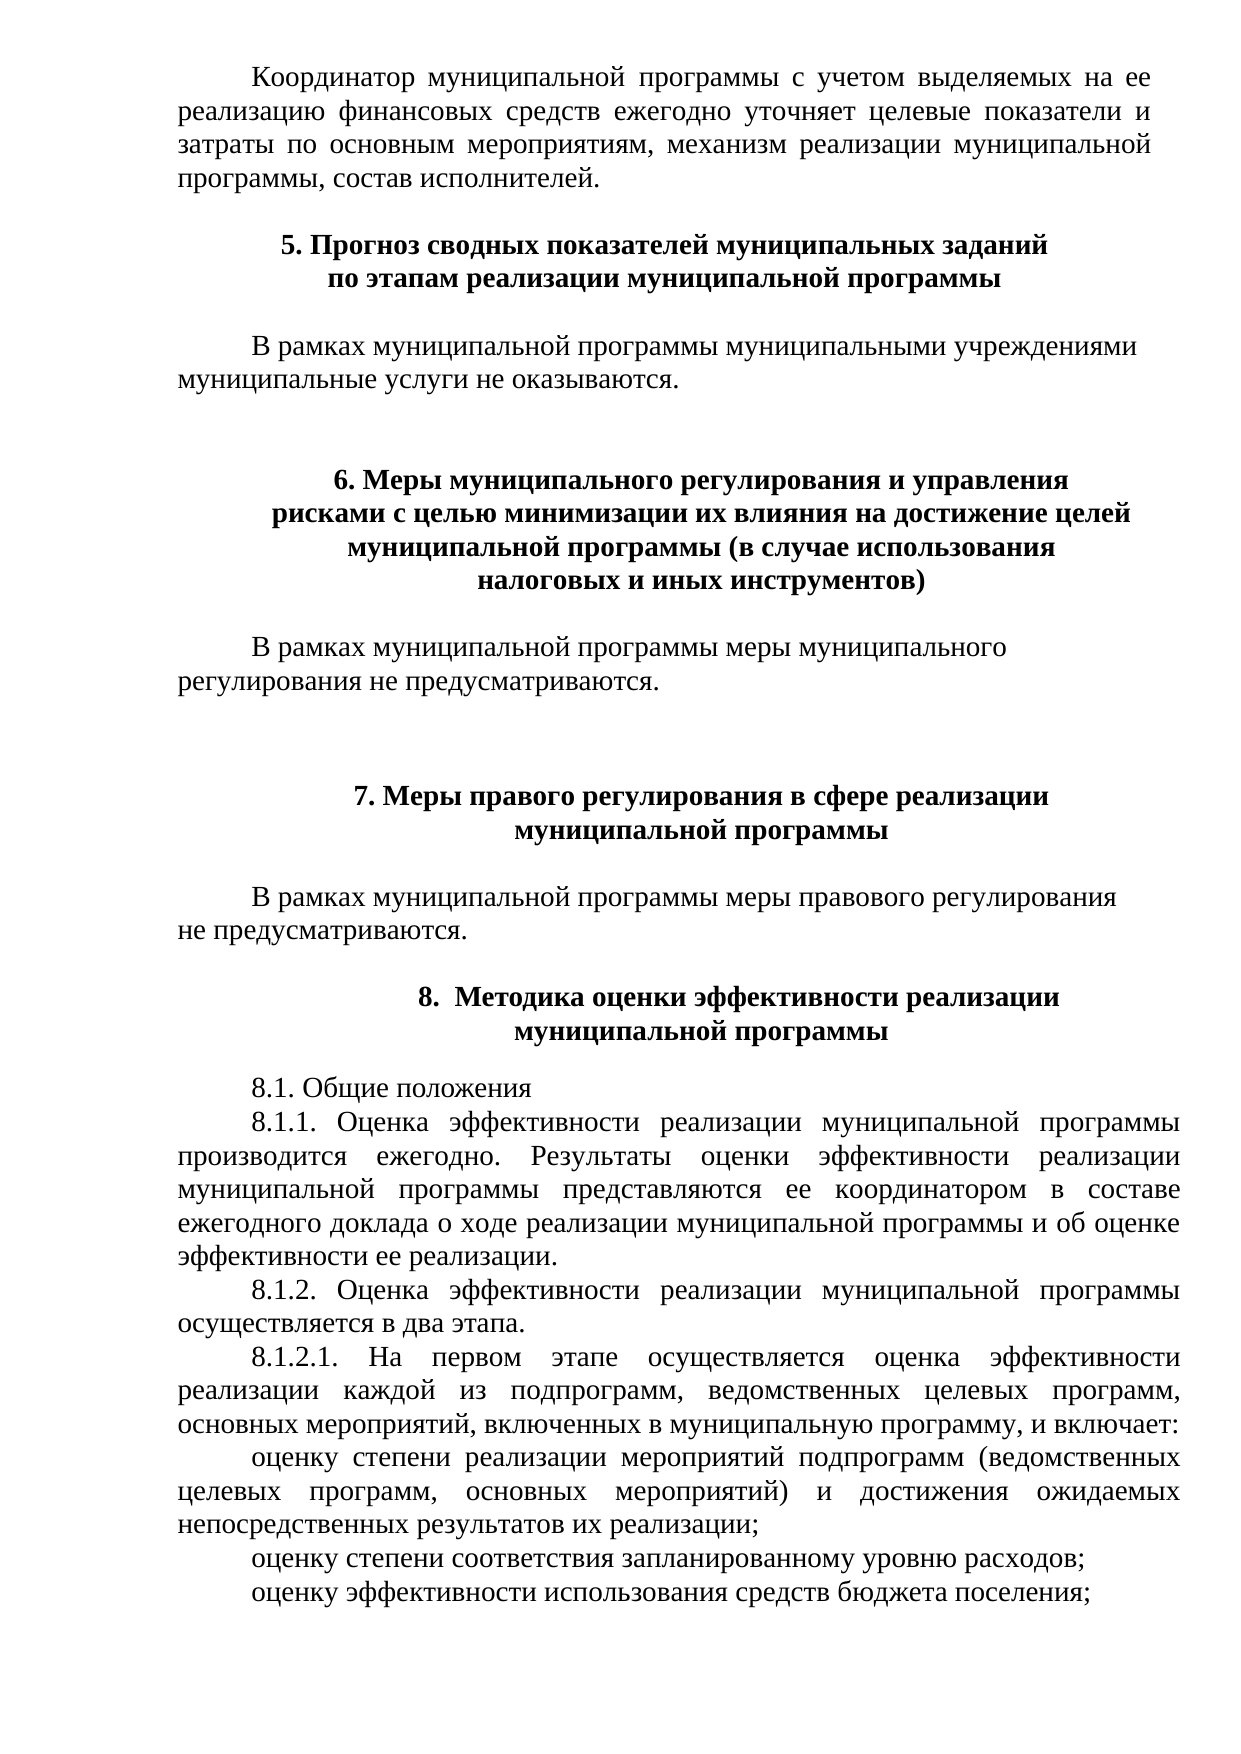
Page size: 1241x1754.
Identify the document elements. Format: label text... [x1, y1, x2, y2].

text оценку эффективности использования средств бюджета поселения; [177, 1574, 1181, 1607]
text В рамках муниципальной программы муниципальными учреждениями муниципальные услуги не оказываются. [177, 328, 1152, 395]
text 6. Меры муниципального регулирования и управления [251, 462, 1152, 495]
subtitle муниципальной программы [177, 1013, 1152, 1047]
text рисками с целью минимизации их влияния на достижение целей муниципальной программы (в случае использования [251, 495, 1152, 562]
text оценку степени реализации мероприятий подпрограмм (ведомственных целевых программ, основных мероприятий) и достижения ожидаемых непосредственных результатов их реализации; [177, 1439, 1181, 1540]
text В рамках муниципальной программы меры правового регулирования не предусматриваются. [177, 879, 1152, 946]
text В рамках муниципальной программы меры муниципального регулирования не предусматриваются. [177, 629, 1152, 697]
text оценку степени соответствия запланированному уровню расходов; [177, 1540, 1181, 1574]
subtitle 8.1. Общие положения [177, 1071, 1181, 1104]
text 8.1.2.1. На первом этапе осуществляется оценка эффективности реализации каждой из подпрограмм, ведомственных целевых программ, основных мероприятий, включенных в муниципальную программу, и включает: [177, 1339, 1181, 1439]
text по этапам реализации муниципальной программы [177, 261, 1152, 294]
text 5. Прогноз сводных показателей муниципальных заданий [177, 227, 1152, 261]
subtitle 8. Методика оценки эффективности реализации [252, 979, 1152, 1013]
text муниципальной программы [177, 812, 1152, 845]
text налоговых и иных инструментов) [251, 562, 1152, 596]
text Координатор муниципальной программы с учетом выделяемых на ее реализацию финансовых средств ежегодно уточняет целевые показатели и затраты по основным мероприятиям, механизм реализации муниципальной программы, состав исполнителей. [177, 59, 1152, 193]
text 8.1.2. Оценка эффективности реализации муниципальной программы осуществляется в два этапа. [177, 1272, 1181, 1339]
text 8.1.1. Оценка эффективности реализации муниципальной программы производится ежегодно. Результаты оценки эффективности реализации муниципальной программы представляются ее координатором в составе ежегодного доклада о ходе реализации муниципальной программы и об оценке эффективности ее реализации. [177, 1104, 1181, 1272]
text 7. Меры правого регулирования в сфере реализации [177, 778, 1152, 812]
